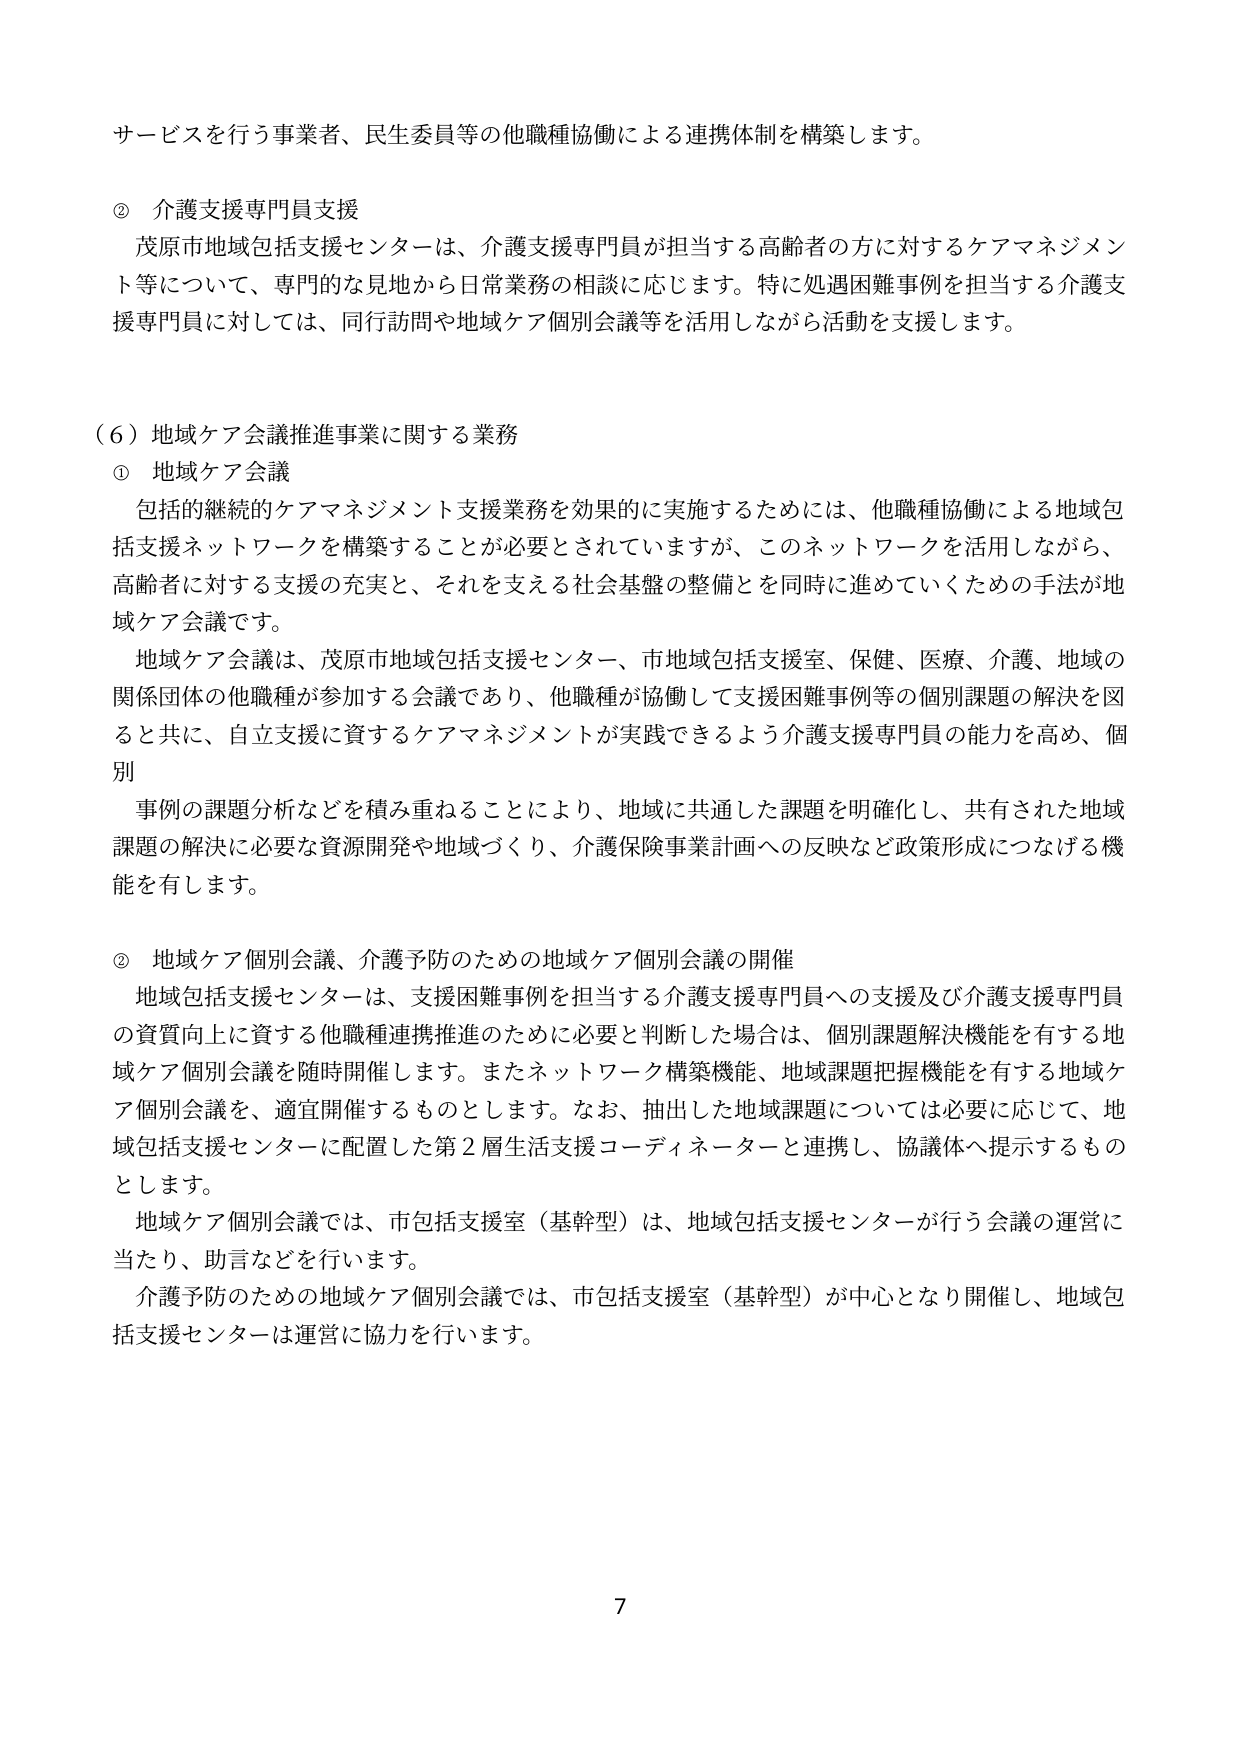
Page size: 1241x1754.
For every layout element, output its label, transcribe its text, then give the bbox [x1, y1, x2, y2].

text 介護予防のための地域ケア個別会議では、市包括支援室（基幹型）が中心となり開催し、地域包括支援センターは運営に協力を行います。 [112, 1277, 1128, 1352]
text 地域包括支援センターは、支援困難事例を担当する介護支援専門員への支援及び介護支援専門員の資質向上に資する他職種連携推進のために必要と判断した場合は、個別課題解決機能を有する地域ケア個別会議を随時開催します。またネットワーク構築機能、地域課題把握機能を有する地域ケア個別会議を、適宜開催するものとします。なお、抽出した地域課題については必要に応じて、地域包括支援センターに配置した第２層生活支援コーディネーターと連携し、協議体へ提示するものとします。 [112, 977, 1128, 1202]
text 茂原市地域包括支援センターは、介護支援専門員が担当する高齢者の方に対するケアマネジメント等について、専門的な見地から日常業務の相談に応じます。特に処遇困難事例を担当する介護支援専門員に対しては、同行訪問や地域ケア個別会議等を活用しながら活動を支援します。 [112, 227, 1128, 339]
text ② 地域ケア個別会議、介護予防のための地域ケア個別会議の開催 [112, 939, 1128, 977]
text （６）地域ケア会議推進事業に関する業務 [83, 414, 1128, 452]
text 事例の課題分析などを積み重ねることにより、地域に共通した課題を明確化し、共有された地域課題の解決に必要な資源開発や地域づくり、介護保険事業計画への反映など政策形成につなげる機能を有します。 [112, 789, 1128, 902]
text ① 地域ケア会議 [112, 452, 1128, 489]
text 地域ケア会議は、茂原市地域包括支援センター、市地域包括支援室、保健、医療、介護、地域の関係団体の他職種が参加する会議であり、他職種が協働して支援困難事例等の個別課題の解決を図ると共に、自立支援に資するケアマネジメントが実践できるよう介護支援専門員の能力を高め、個別 [112, 639, 1128, 789]
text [112, 114, 1128, 152]
text 包括的継続的ケアマネジメント支援業務を効果的に実施するためには、他職種協働による地域包括支援ネットワークを構築することが必要とされていますが、このネットワークを活用しながら、高齢者に対する支援の充実と、それを支える社会基盤の整備とを同時に進めていくための手法が地域ケア会議です。 [112, 489, 1128, 639]
text 地域ケア個別会議では、市包括支援室（基幹型）は、地域包括支援センターが行う会議の運営に当たり、助言などを行います。 [112, 1202, 1128, 1277]
text ② 介護支援専門員支援 [112, 189, 1128, 227]
